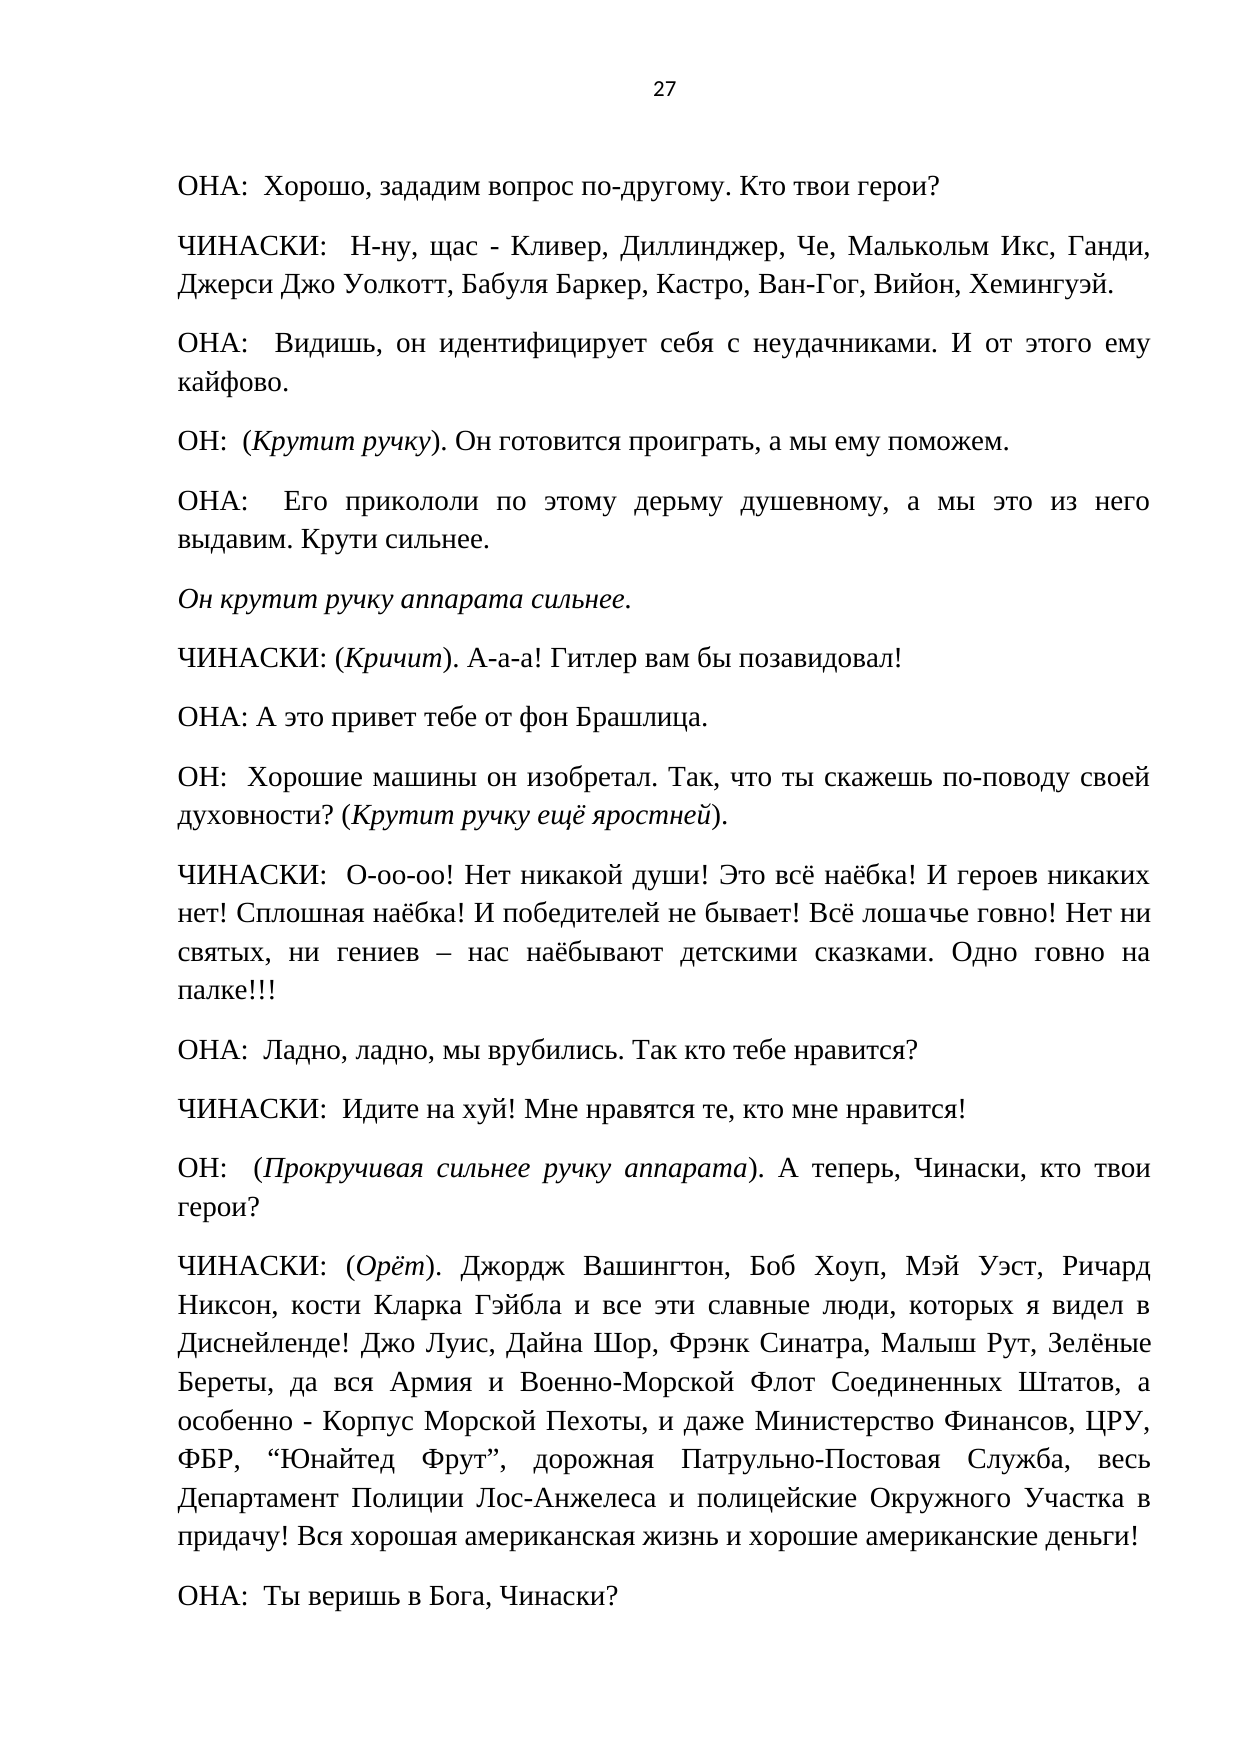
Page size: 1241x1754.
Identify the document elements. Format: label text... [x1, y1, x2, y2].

text Он крутит ручку аппарата сильнее. [177, 581, 1152, 614]
text ЧИНАСКИ: Идите на хуй! Мне нравятся те, кто мне нравится! [177, 1091, 1152, 1125]
text ЧИНАСКИ: (Кричит). А-а-а! Гитлер вам бы позавидовал! [177, 640, 1152, 674]
text ЧИНАСКИ: О-оо-оо! Нет никакой души! Это всё наёбка! И героев никаких нет! Сплошная наёбка! И победителей не бывает! Всё лошачье говно! Нет ни святых, ни гениев – нас наёбывают детскими сказками. Одно говно на палке!!! [177, 857, 1152, 1006]
text ОНА: Ладно, ладно, мы врубились. Так кто тебе нравится? [177, 1032, 1152, 1065]
text ОНА: Его прикололи по этому дерьму душевному, а мы это из него выдавим. Крути сильнее. [177, 483, 1152, 555]
text ОНА: Хорошо, зададим вопрос по-другому. Кто твои герои? [177, 168, 1152, 202]
text ОНА: Ты веришь в Бога, Чинаски? [177, 1578, 1152, 1611]
text ОНА: А это привет тебе от фон Брашлица. [177, 699, 1152, 733]
text ЧИНАСКИ: (Орёт). Джордж Вашингтон, Боб Хоуп, Мэй Уэст, Ричард Никсон, кости Кларка Гэйбла и все эти славные люди, которых я видел в Диснейленде! Джо Луис, Дайна Шор, Фрэнк Синатра, Малыш Рут, Зелёные Береты, да вся Армия и Военно-Морской Флот Соединенных Штатов, а особенно - Корпус Морской Пехоты, и даже Министерство Финансов, ЦРУ, ФБР, “Юнайтед Фрут”, дорожная Патрульно-Постовая Служба, весь Департамент Полиции Лос-Анжелеса и полицейские Окружного Участка в придачу! Вся хорошая американская жизнь и хорошие американские деньги! [177, 1248, 1152, 1552]
text ОН: (Прокручивая сильнее ручку аппарата). А теперь, Чинаски, кто твои герои? [177, 1151, 1152, 1223]
text ОНА: Видишь, он идентифицирует себя с неудачниками. И от этого ему кайфово. [177, 326, 1152, 398]
text ЧИНАСКИ: Н-ну, щас - Кливер, Диллинджер, Че, Малькольм Икс, Ганди, Джерси Джо Уолкотт, Бабуля Баркер, Кастро, Ван-Гог, Вийон, Хемингуэй. [177, 228, 1152, 300]
text ОН: Хорошие машины он изобретал. Так, что ты скажешь по-поводу своей духовности? (Крутит ручку ещё яростней). [177, 759, 1152, 831]
text ОН: (Крутит ручку). Он готовится проиграть, а мы ему поможем. [177, 423, 1152, 457]
